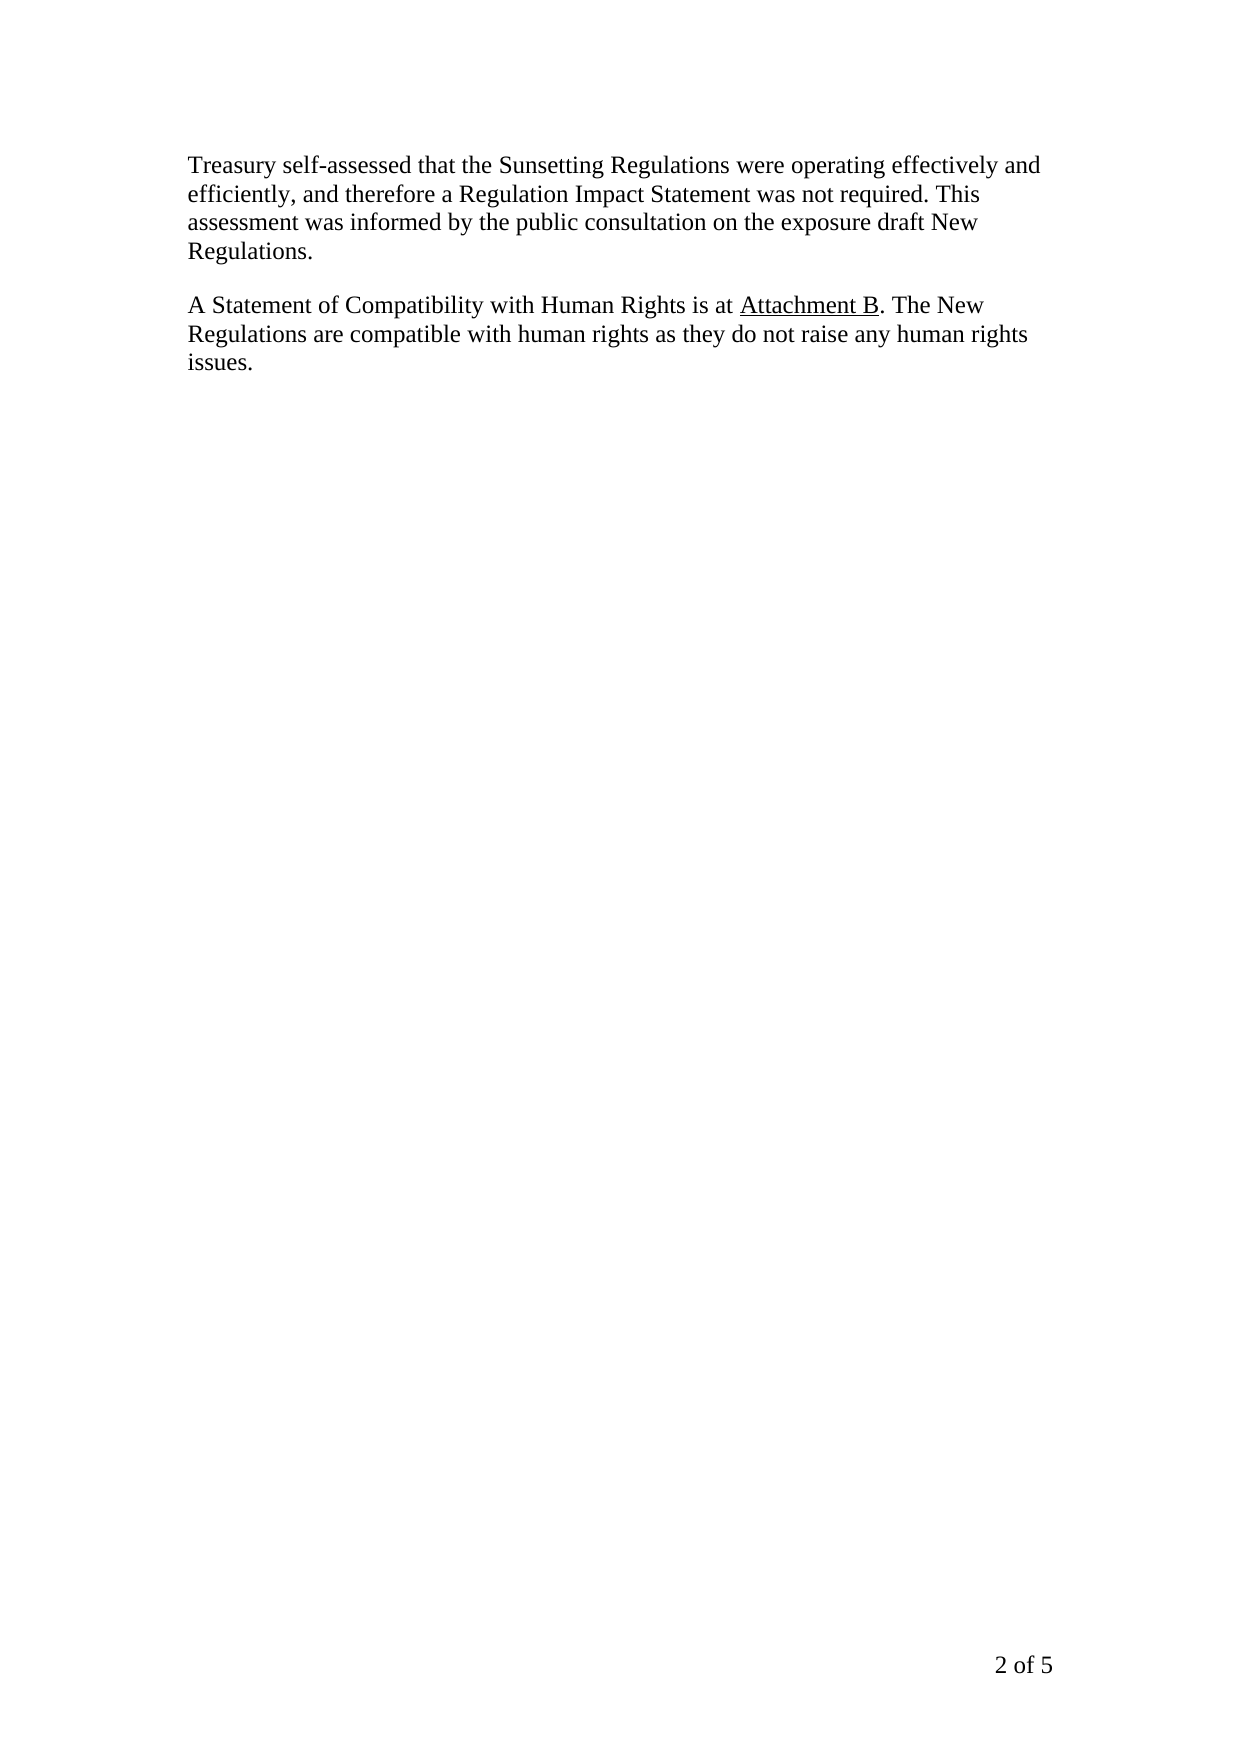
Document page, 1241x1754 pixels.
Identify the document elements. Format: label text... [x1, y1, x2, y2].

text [187, 150, 1053, 265]
text A Statement of Compatibility with Human Rights is at Attachment B. The New Regulations are compatible with human rights as they do not raise any human rights issues. [187, 290, 1053, 376]
